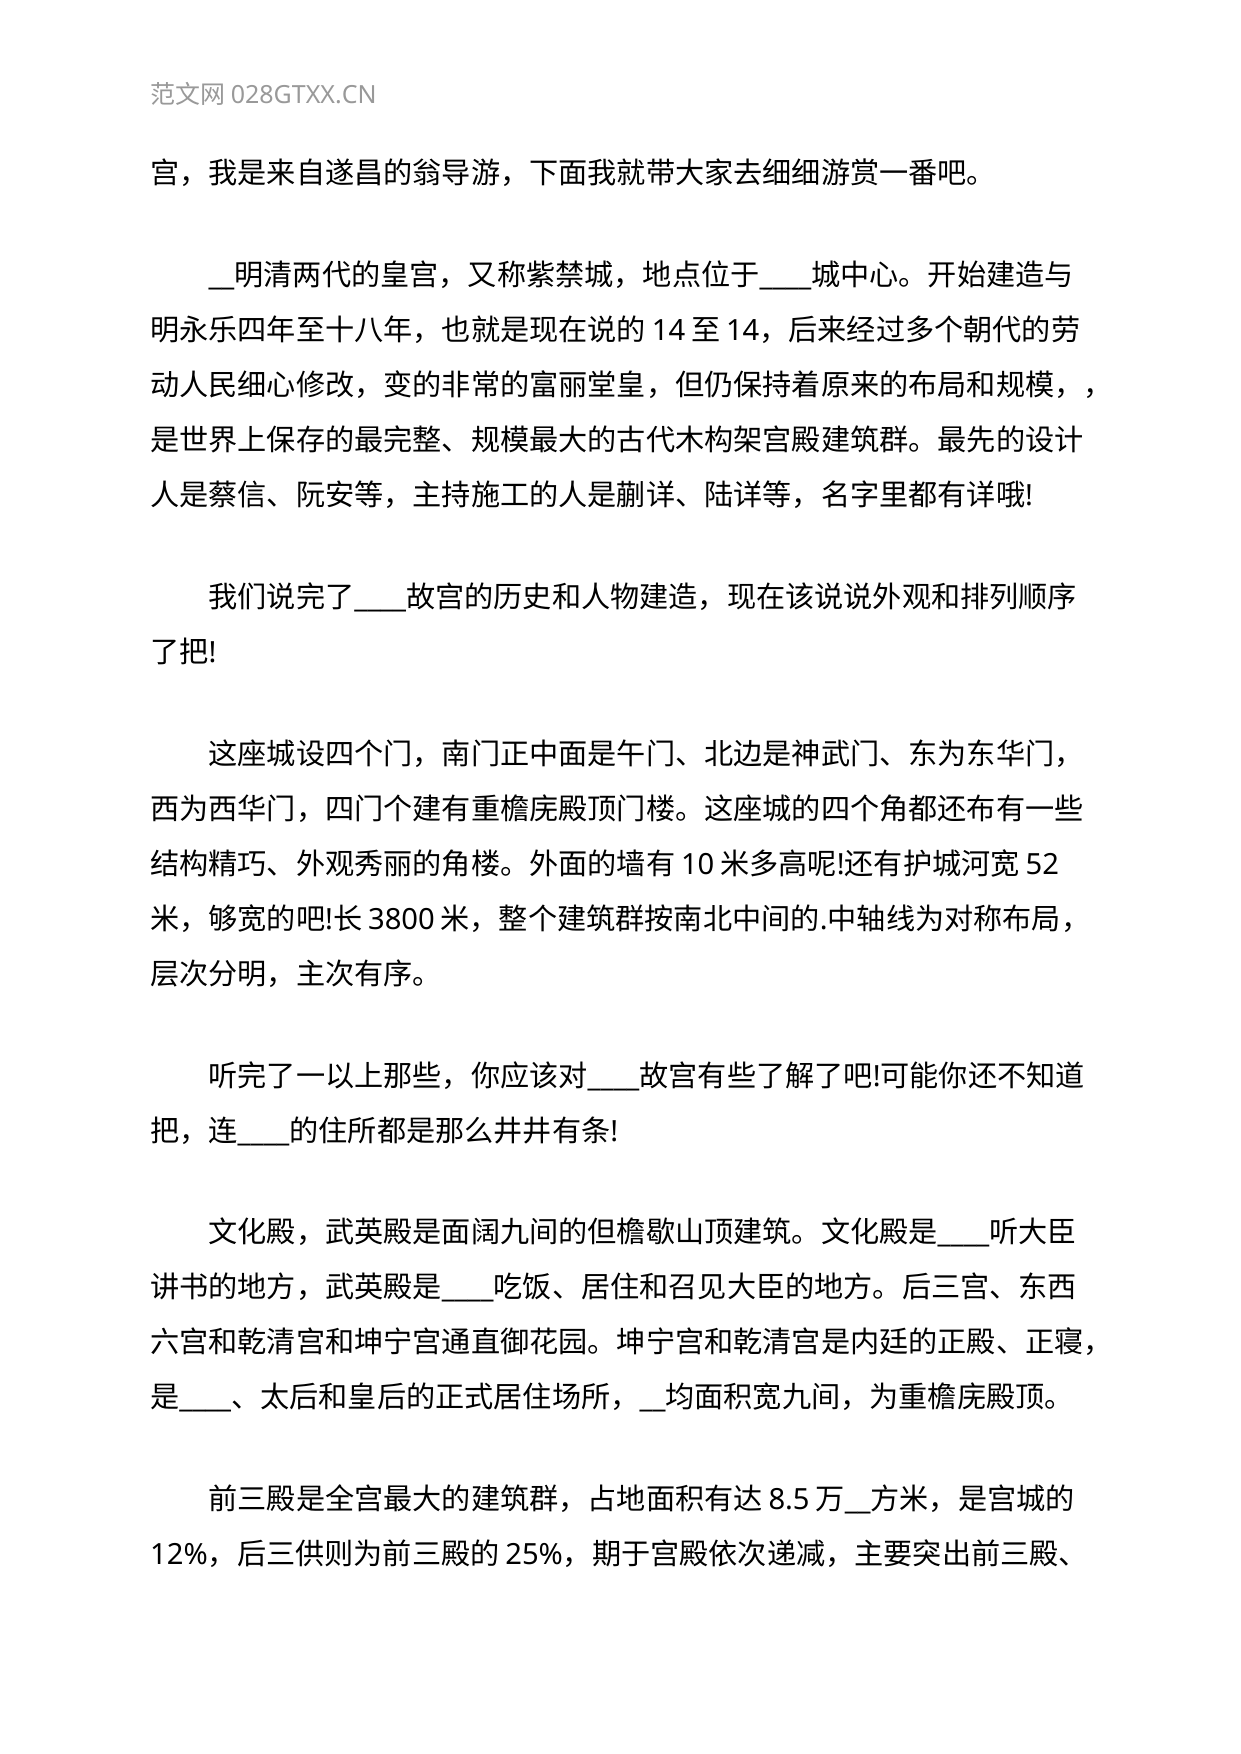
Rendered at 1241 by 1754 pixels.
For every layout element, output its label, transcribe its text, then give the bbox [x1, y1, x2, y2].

text 文化殿，武英殿是面阔九间的但檐歇山顶建筑。文化殿是____听大臣讲书的地方，武英殿是____吃饭、居住和召见大臣的地方。后三宫、东西六宫和乾清宫和坤宁宫通直御花园。坤宁宫和乾清宫是内廷的正殿、正寝，是____、太后和皇后的正式居住场所，__均面积宽九间，为重檐庑殿顶。 [150, 1209, 1090, 1416]
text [150, 1476, 1090, 1573]
text __明清两代的皇宫，又称紫禁城，地点位于____城中心。开始建造与明永乐四年至十八年，也就是现在说的14至14，后来经过多个朝代的劳动人民细心修改，变的非常的富丽堂皇，但仍保持着原来的布局和规模，，是世界上保存的最完整、规模最大的古代木构架宫殿建筑群。最先的设计人是蔡信、阮安等，主持施工的人是蒯详、陆详等，名字里都有详哦! [150, 252, 1090, 514]
text 听完了一以上那些，你应该对____故宫有些了解了吧!可能你还不知道把，连____的住所都是那么井井有条! [150, 1052, 1090, 1149]
text 这座城设四个门，南门正中面是午门、北边是神武门、东为东华门，西为西华门，四门个建有重檐庑殿顶门楼。这座城的四个角都还布有一些结构精巧、外观秀丽的角楼。外面的墙有10米多高呢!还有护城河宽52米，够宽的吧!长3800米，整个建筑群按南北中间的.中轴线为对称布局，层次分明，主次有序。 [150, 731, 1090, 993]
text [150, 150, 1090, 192]
text 我们说完了____故宫的历史和人物建造，现在该说说外观和排列顺序了把! [150, 573, 1090, 671]
